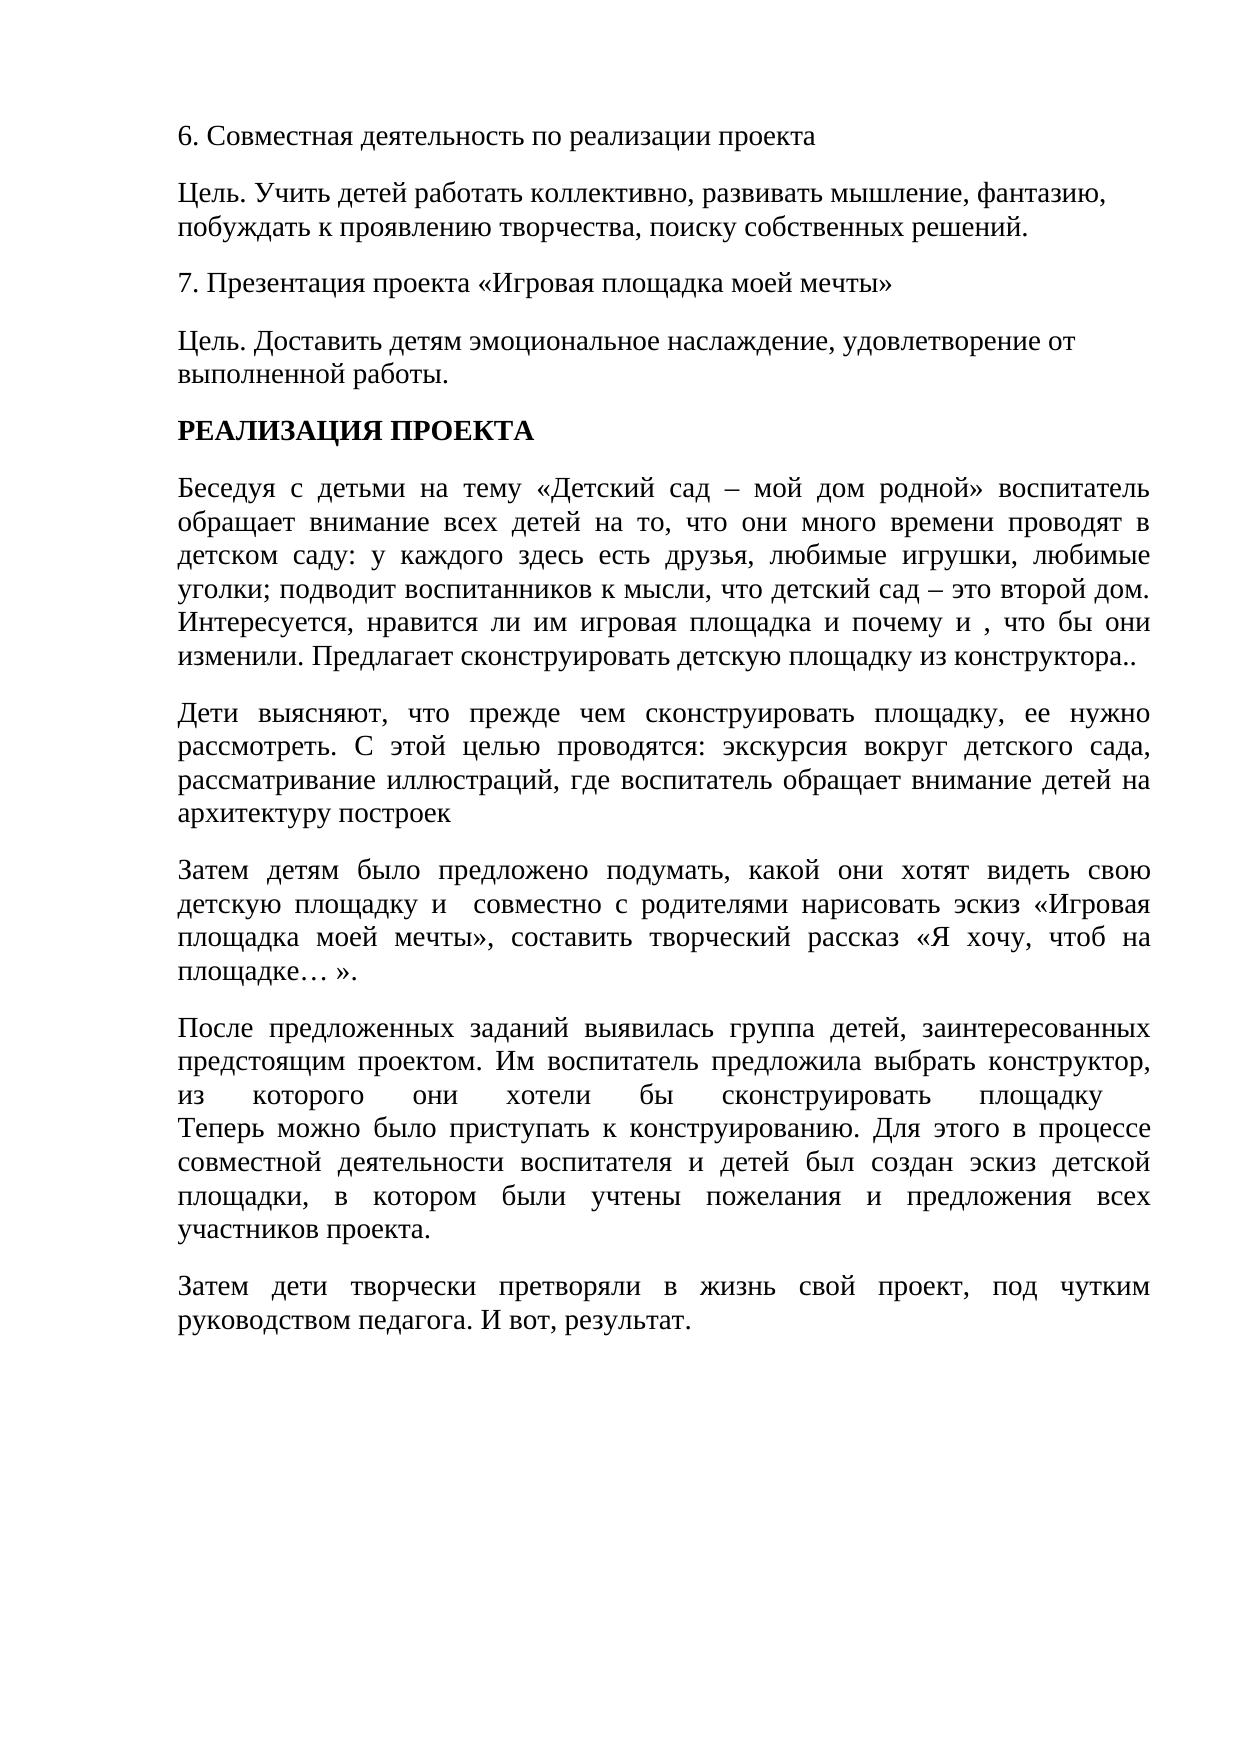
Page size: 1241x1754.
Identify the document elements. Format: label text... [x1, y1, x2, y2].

text Затем детям было предложено подумать, какой они хотят видеть свою детскую площадку и совместно с родителями нарисовать эскиз «Игровая площадка моей мечты», составить творческий рассказ «Я хочу, чтоб на площадке… ». [177, 852, 1152, 987]
text Цель. Доставить детям эмоциональное наслаждение, удовлетворение от выполненной работы. [177, 323, 1152, 390]
text 7. Презентация проекта «Игровая площадка моей мечты» [177, 266, 1152, 299]
text 6. Совместная деятельность по реализации проекта [177, 118, 1152, 152]
text Беседуя с детьми на тему «Детский сад – мой дом родной» воспитатель обращает внимание всех детей на то, что они много времени проводят в детском саду: у каждого здесь есть друзья, любимые игрушки, любимые уголки; подводит воспитанников к мысли, что детский сад – это второй дом. Интересуется, нравится ли им игровая площадка и почему и , что бы они изменили. Предлагает сконструировать детскую площадку из конструктора.. [177, 470, 1152, 671]
text Цель. Учить детей работать коллективно, развивать мышление, фантазию, побуждать к проявлению творчества, поиску собственных решений. [177, 175, 1152, 242]
text РЕАЛИЗАЦИЯ ПРОЕКТА [177, 413, 1152, 447]
text Дети выясняют, что прежде чем сконструировать площадку, ее нужно рассмотреть. С этой целью проводятся: экскурсия вокруг детского сада, рассматривание иллюстраций, где воспитатель обращает внимание детей на архитектуру построек [177, 695, 1152, 829]
text Затем дети творчески претворяли в жизнь свой проект, под чутким руководством педагога. И вот, результат. [177, 1268, 1152, 1335]
text После предложенных заданий выявилась группа детей, заинтересованных предстоящим проектом. Им воспитатель предложила выбрать конструктор, из которого они хотели бы сконструировать площадку Теперь можно было приступать к конструированию. Для этого в процессе совместной деятельности воспитателя и детей был создан эскиз детской площадки, в котором были учтены пожелания и предложения всех участников проекта. [177, 1010, 1152, 1245]
